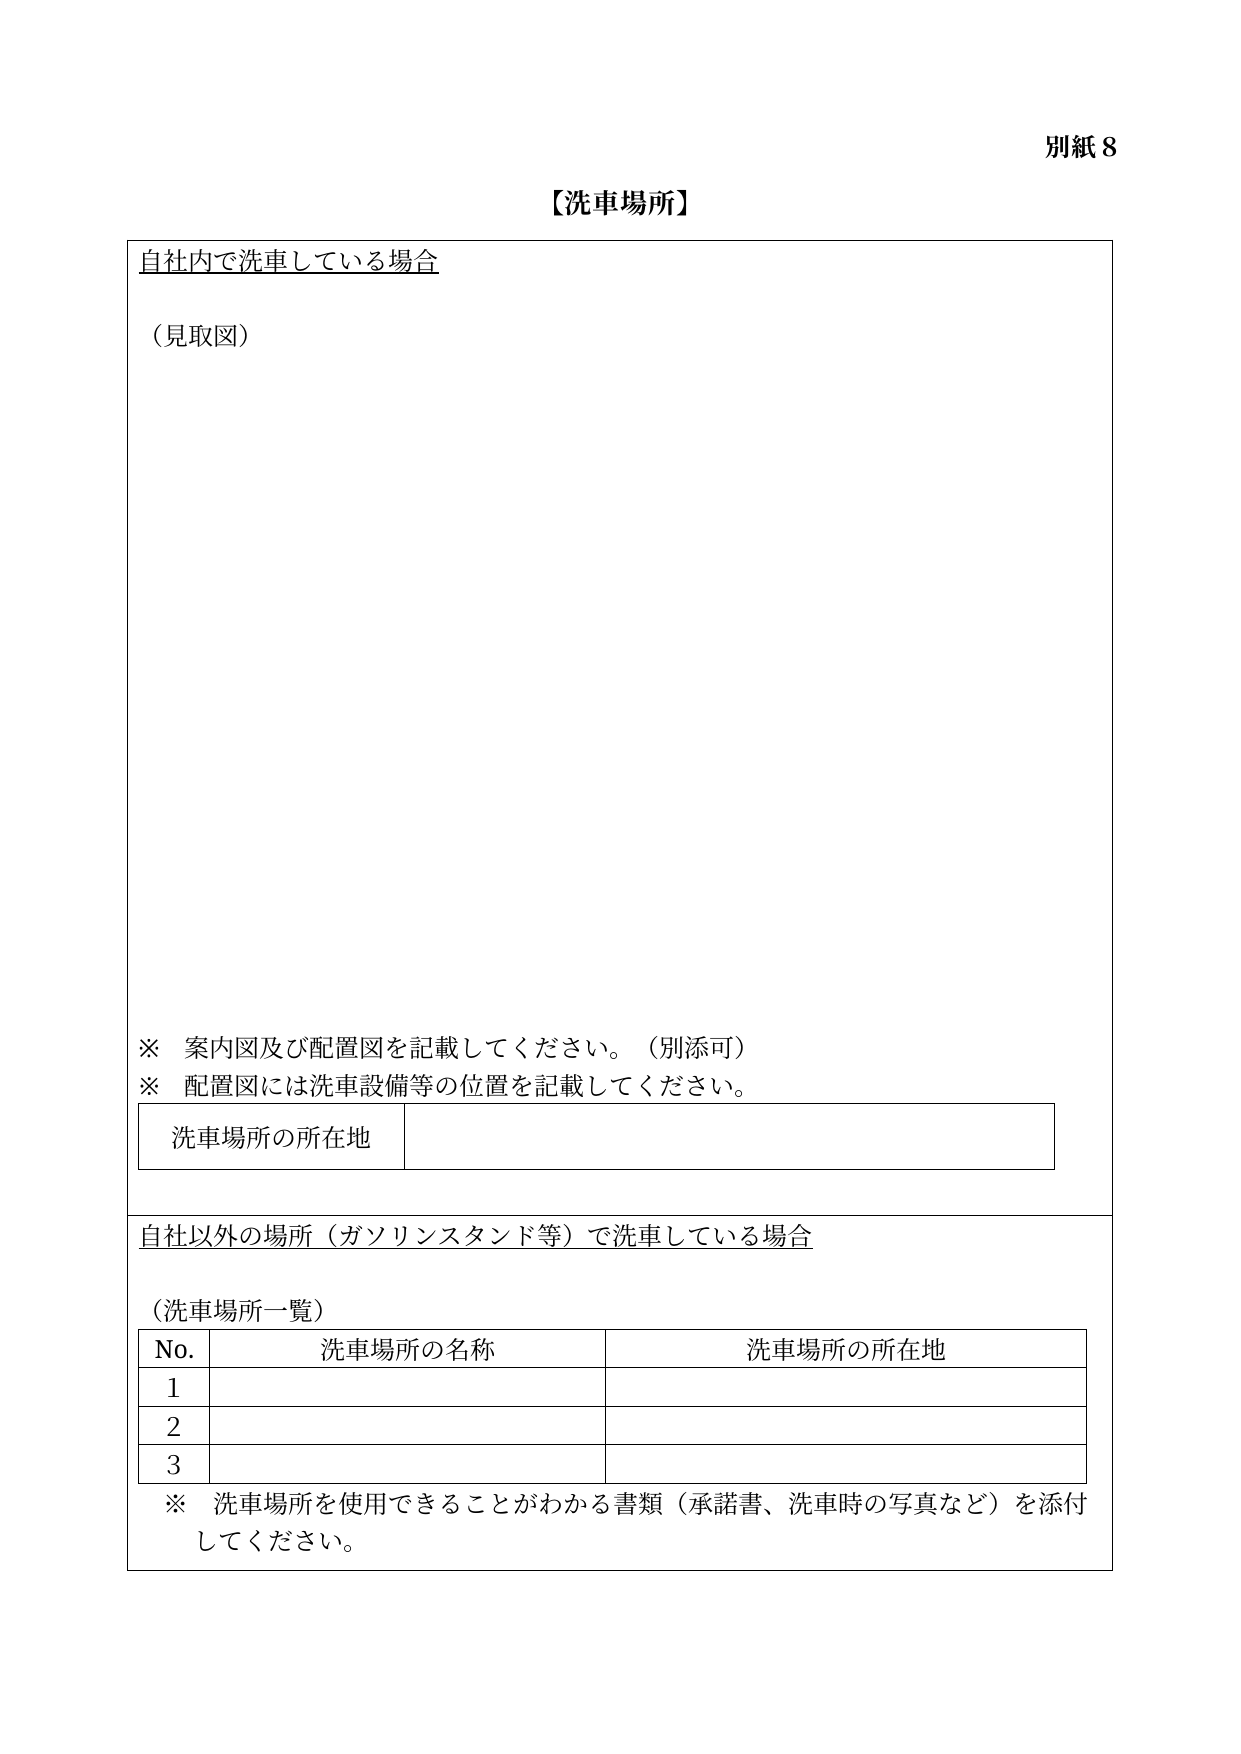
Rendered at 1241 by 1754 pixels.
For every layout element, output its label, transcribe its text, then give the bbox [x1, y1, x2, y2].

table_header 自社内で洗車している場合 （見取図） ※ 案内図及び配置図を記載してください。（別添可） ※ 配置図には洗車設備等の位置を記載してください。 [128, 241, 1112, 1215]
table_cell 自社以外の場所（ガソリンスタンド等）で洗車している場合 （洗車場所一覧） ※ 洗車場所を使用できることがわかる書類（承諾書、洗車時の写真など）を添付 してください。 [128, 1216, 1112, 1569]
text 【洗車場所】 [118, 164, 1122, 239]
text 別紙８ [118, 127, 1122, 164]
